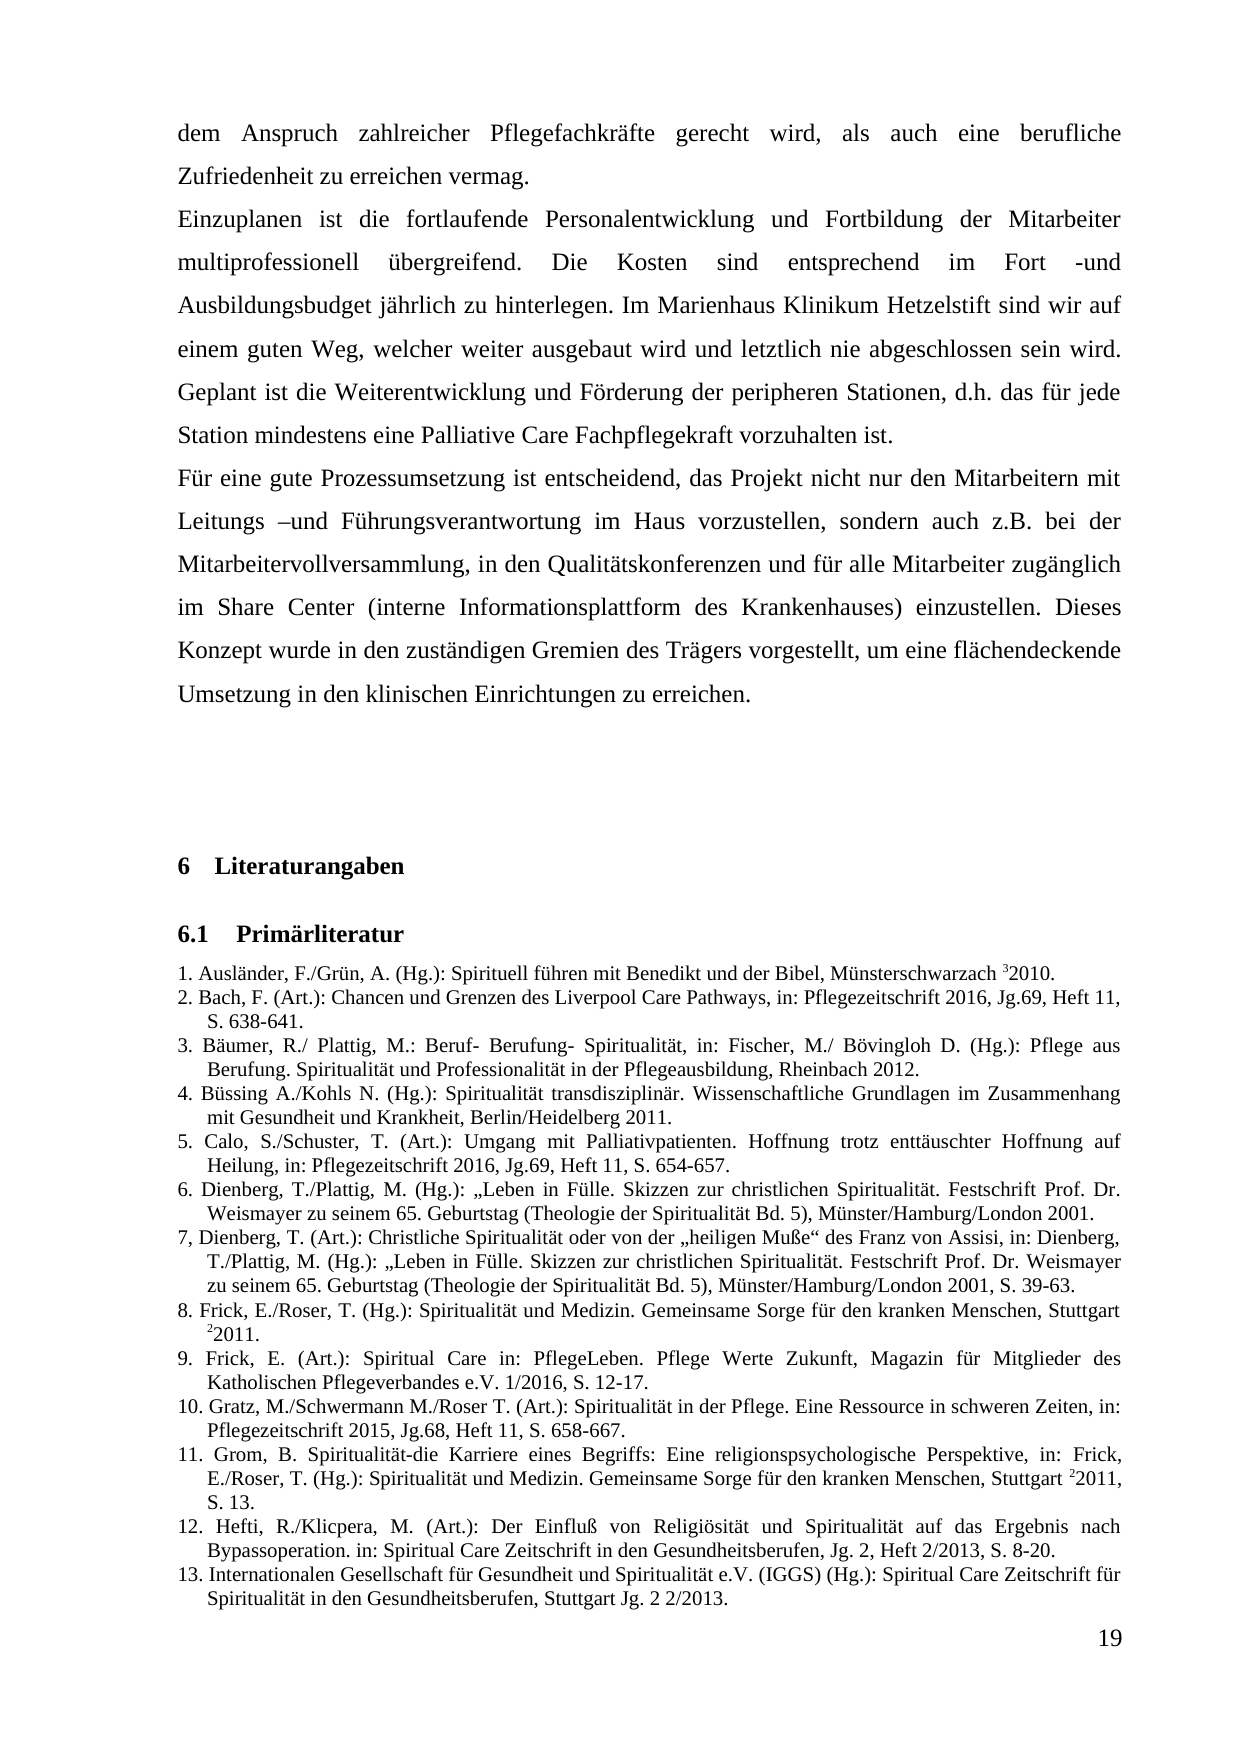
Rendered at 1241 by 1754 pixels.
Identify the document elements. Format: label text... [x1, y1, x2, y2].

text 8. Frick, E./Roser, T. (Hg.): Spiritualität und Medizin. Gemeinsame Sorge für den kranken Menschen, Stuttgart 22011. [177, 1297, 1122, 1346]
text Einzuplanen ist die fortlaufende Personalentwicklung und Fortbildung der Mitarbeiter multiprofessionell übergreifend. Die Kosten sind entsprechend im Fort -und Ausbildungsbudget jährlich zu hinterlegen. Im Marienhaus Klinikum Hetzelstift sind wir auf einem guten Weg, welcher weiter ausgebaut wird und letztlich nie abgeschlossen sein wird. Geplant ist die Weiterentwicklung und Förderung der peripheren Stationen, d.h. das für jede Station mindestens eine Palliative Care Fachpflegekraft vorzuhalten ist. [177, 204, 1122, 449]
text 3. Bäumer, R./ Plattig, M.: Beruf- Berufung- Spiritualität, in: Fischer, M./ Bövingloh D. (Hg.): Pflege aus Berufung. Spiritualität und Professionalität in der Pflegeausbildung, Rheinbach 2012. [177, 1033, 1122, 1081]
text 10. Gratz, M./Schwermann M./Roser T. (Art.): Spiritualität in der Pflege. Eine Ressource in schweren Zeiten, in: Pflegezeitschrift 2015, Jg.68, Heft 11, S. 658-667. [177, 1394, 1122, 1442]
text 7, Dienberg, T. (Art.): Christliche Spiritualität oder von der „heiligen Muße“ des Franz von Assisi, in: Dienberg, T./Plattig, M. (Hg.): „Leben in Fülle. Skizzen zur christlichen Spiritualität. Festschrift Prof. Dr. Weismayer zu seinem 65. Geburtstag (Theologie der Spiritualität Bd. 5), Münster/Hamburg/London 2001, S. 39-63. [177, 1225, 1122, 1297]
subtitle Literaturangaben [177, 851, 1122, 880]
text 2. Bach, F. (Art.): Chancen und Grenzen des Liverpool Care Pathways, in: Pflegezeitschrift 2016, Jg.69, Heft 11, S. 638-641. [177, 985, 1122, 1033]
text 6. Dienberg, T./Plattig, M. (Hg.): „Leben in Fülle. Skizzen zur christlichen Spiritualität. Festschrift Prof. Dr. Weismayer zu seinem 65. Geburtstag (Theologie der Spiritualität Bd. 5), Münster/Hamburg/London 2001. [177, 1177, 1122, 1225]
text 12. Hefti, R./Klicpera, M. (Art.): Der Einfluß von Religiösität und Spiritualität auf das Ergebnis nach Bypassoperation. in: Spiritual Care Zeitschrift in den Gesundheitsberufen, Jg. 2, Heft 2/2013, S. 8-20. [177, 1514, 1122, 1562]
text 5. Calo, S./Schuster, T. (Art.): Umgang mit Palliativpatienten. Hoffnung trotz enttäuschter Hoffnung auf Heilung, in: Pflegezeitschrift 2016, Jg.69, Heft 11, S. 654-657. [177, 1129, 1122, 1177]
text 4. Büssing A./Kohls N. (Hg.): Spiritualität transdisziplinär. Wissenschaftliche Grundlagen im Zusammenhang mit Gesundheit und Krankheit, Berlin/Heidelberg 2011. [177, 1081, 1122, 1129]
subtitle Primärliteratur [177, 919, 1122, 948]
text 13. Internationalen Gesellschaft für Gesundheit und Spiritualität e.V. (IGGS) (Hg.): Spiritual Care Zeitschrift für Spiritualität in den Gesundheitsberufen, Stuttgart Jg. 2 2/2013. [177, 1562, 1122, 1610]
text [177, 118, 1122, 190]
text 11. Grom, B. Spiritualität-die Karriere eines Begriffs: Eine religionspsychologische Perspektive, in: Frick, E./Roser, T. (Hg.): Spiritualität und Medizin. Gemeinsame Sorge für den kranken Menschen, Stuttgart 22011, S. 13. [177, 1442, 1122, 1514]
text Für eine gute Prozessumsetzung ist entscheidend, das Projekt nicht nur den Mitarbeitern mit Leitungs –und Führungsverantwortung im Haus vorzustellen, sondern auch z.B. bei der Mitarbeitervollversammlung, in den Qualitätskonferenzen und für alle Mitarbeiter zugänglich im Share Center (interne Informationsplattform des Krankenhauses) einzustellen. Dieses Konzept wurde in den zuständigen Gremien des Trägers vorgestellt, um eine flächendeckende Umsetzung in den klinischen Einrichtungen zu erreichen. [177, 463, 1122, 707]
text 1. Ausländer, F./Grün, A. (Hg.): Spirituell führen mit Benedikt und der Bibel, Münsterschwarzach 32010. [177, 961, 1122, 985]
text 9. Frick, E. (Art.): Spiritual Care in: PflegeLeben. Pflege Werte Zukunft, Magazin für Mitglieder des Katholischen Pflegeverbandes e.V. 1/2016, S. 12-17. [177, 1346, 1122, 1394]
